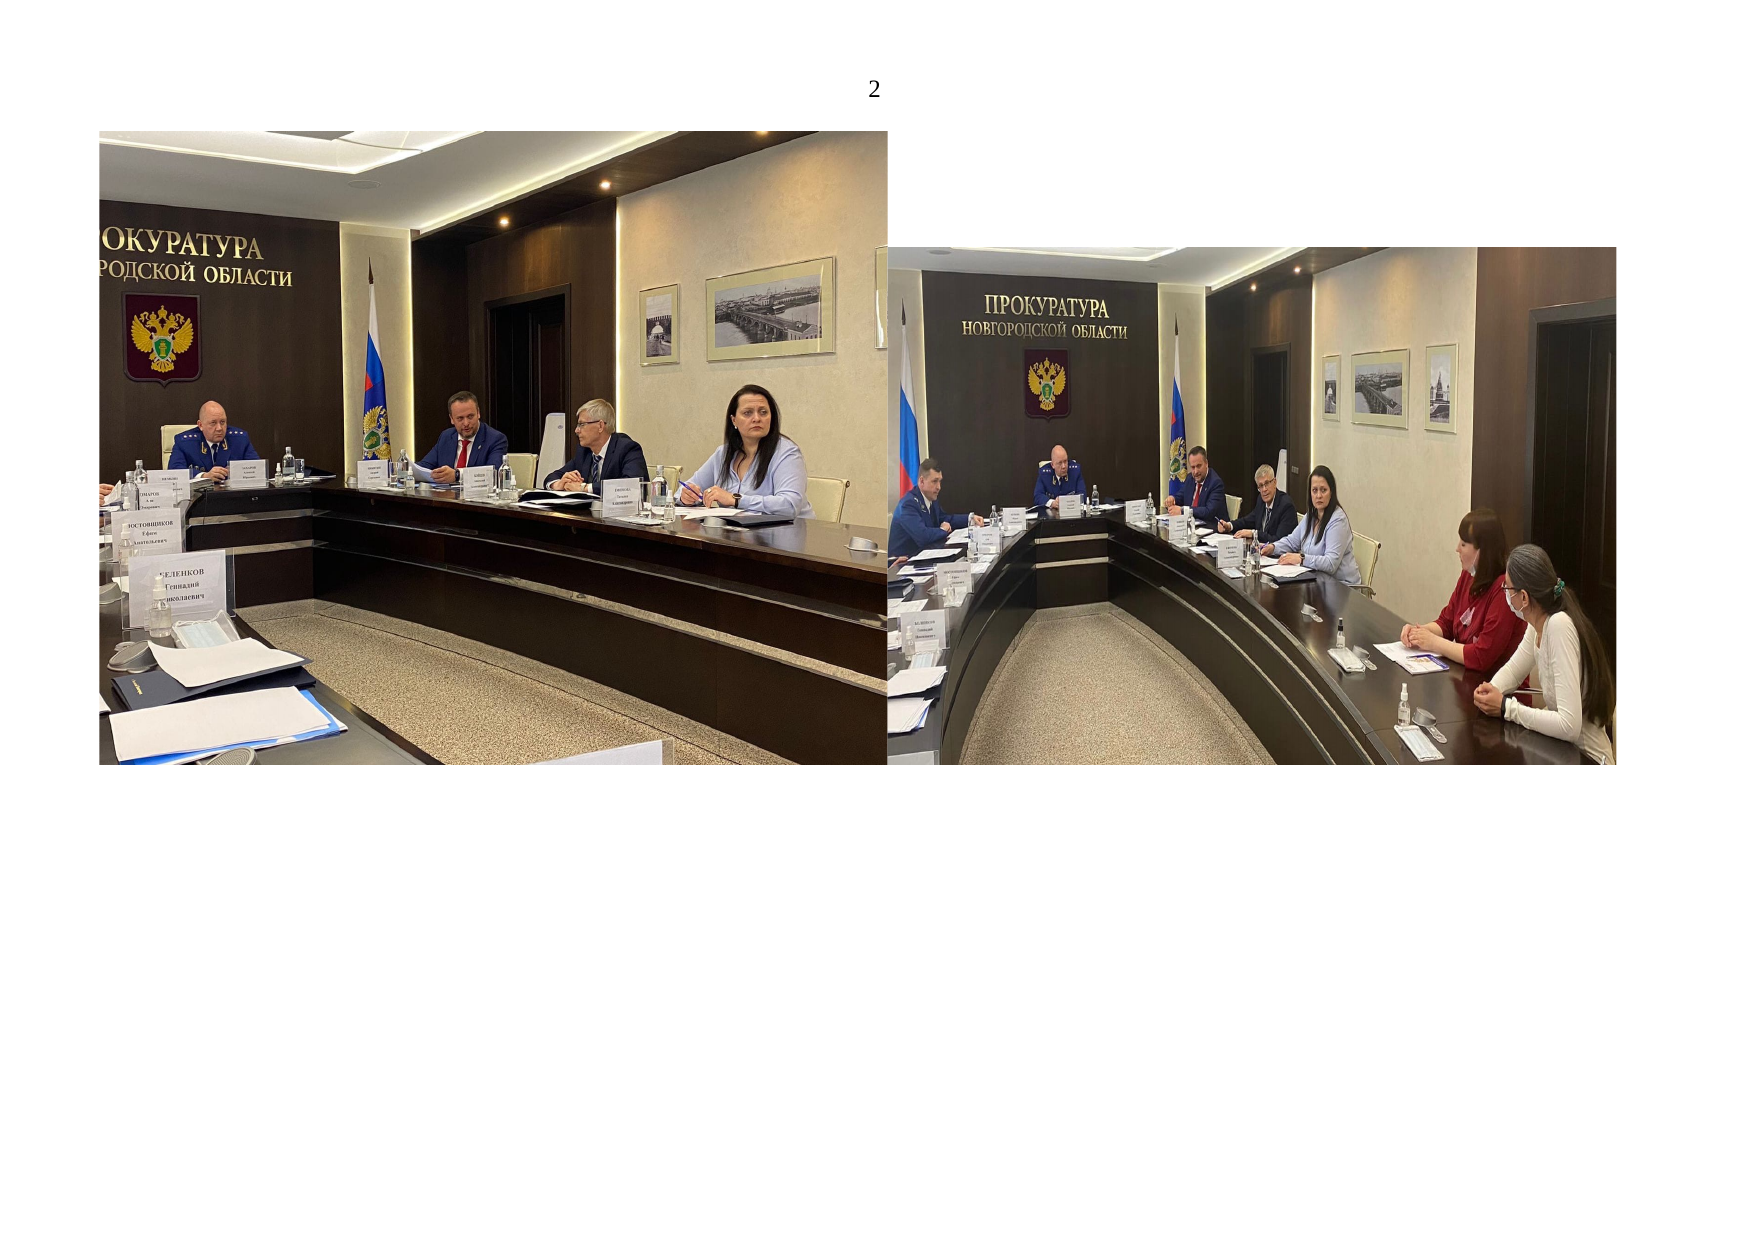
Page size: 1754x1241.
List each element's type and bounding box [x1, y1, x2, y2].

picture [99, 131, 1617, 765]
